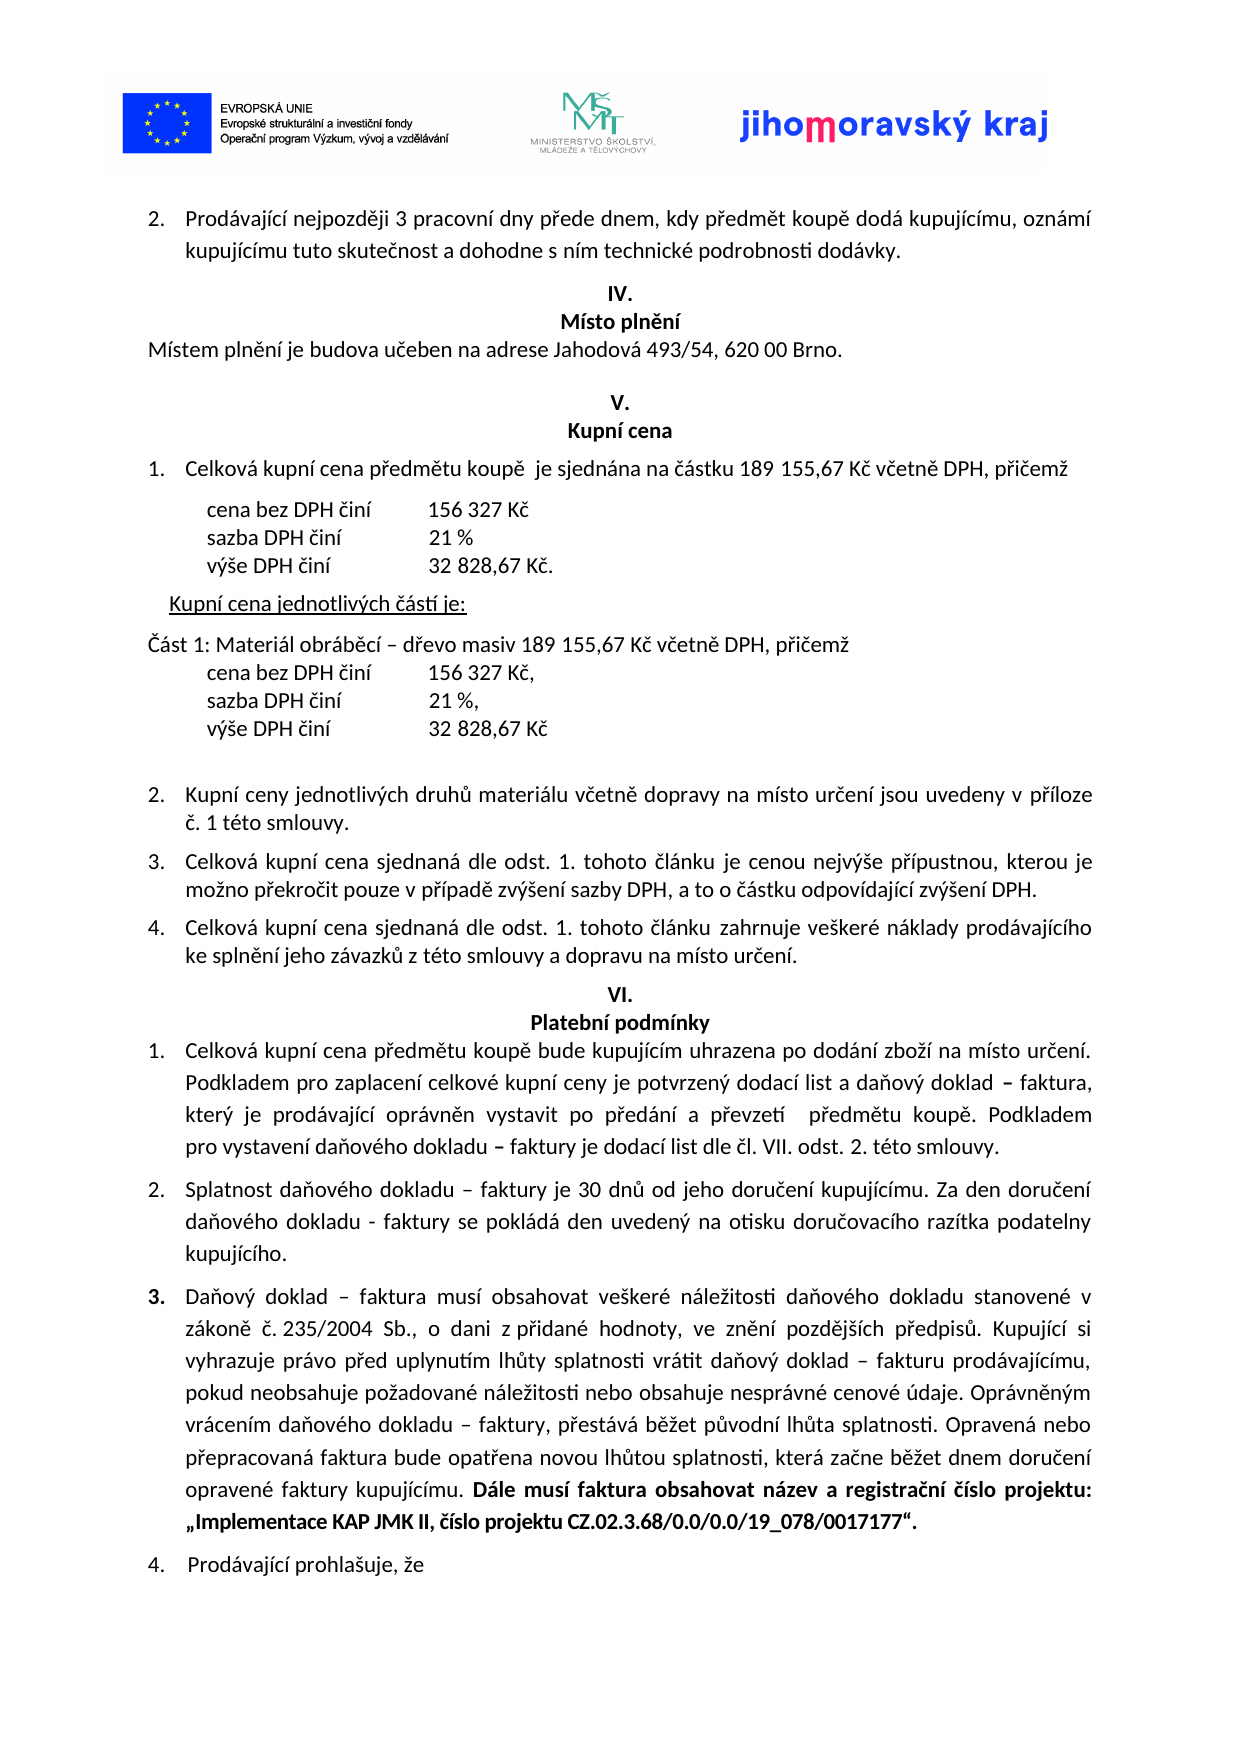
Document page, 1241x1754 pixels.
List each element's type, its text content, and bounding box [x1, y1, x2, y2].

text cena bez DPH činí 156 327 Kč [169, 495, 1093, 523]
list Celková kupní cena předmětu koupě bude kupujícím uhrazena po dodání zboží na místo určení. Podkladem pro zaplacení celkové kupní ceny je potvrzený dodací list a daňový doklad – faktura, který je prodávající oprávněn vystavit po předání a převzetí předmětu koupě. Podkladem pro vystavení daňového dokladu – faktury je dodací list dle čl. VII. odst. 2. této smlouvy. [148, 1036, 1093, 1160]
text Místo plnění [148, 307, 1093, 335]
text sazba DPH činí 21 % [169, 523, 1093, 551]
text VI. [148, 980, 1093, 1008]
text IV. [148, 279, 1093, 307]
text výše DPH činí 32 828,67 Kč [169, 714, 1093, 742]
text Místem plnění je budova učeben na adrese Jahodová 493/54, 620 00 Brno. [148, 335, 1093, 363]
text V. [148, 388, 1093, 416]
text 1. Celková kupní cena předmětu koupě je sjednána na částku 189 155,67 Kč včetně DPH, přičemž [148, 454, 1093, 482]
text 3. Celková kupní cena sjednaná dle odst. 1. tohoto článku je cenou nejvýše přípustnou, kterou je možno překročit pouze v případě zvýšení sazby DPH, a to o částku odpovídající zvýšení DPH. [148, 847, 1093, 903]
text 4. Celková kupní cena sjednaná dle odst. 1. tohoto článku zahrnuje veškeré náklady prodávajícího ke splnění jeho závazků z této smlouvy a dopravu na místo určení. [148, 913, 1093, 969]
text Část 1: Materiál obráběcí – dřevo masiv 189 155,67 Kč včetně DPH, přičemž [148, 630, 1093, 658]
list Prodávající prohlašuje, že [148, 1550, 1093, 1578]
list Prodávající nejpozději 3 pracovní dny přede dnem, kdy předmět koupě dodá kupujícímu, oznámí kupujícímu tuto skutečnost a dohodne s ním technické podrobnosti dodávky. [148, 204, 1093, 264]
text výše DPH činí 32 828,67 Kč. [169, 551, 1093, 579]
list Splatnost daňového dokladu – faktury je 30 dnů od jeho doručení kupujícímu. Za den doručení daňového dokladu - faktury se pokládá den uvedený na otisku doručovacího razítka podatelny kupujícího. [148, 1175, 1093, 1267]
text Kupní cena jednotlivých částí je: [169, 589, 1093, 617]
text Kupní cena [148, 416, 1093, 444]
picture [103, 73, 1047, 173]
list Daňový doklad – faktura musí obsahovat veškeré náležitosti daňového dokladu stanovené v zákoně č. 235/2004 Sb., o dani z přidané hodnoty, ve znění pozdějších předpisů. Kupující si vyhrazuje právo před uplynutím lhůty splatnosti vrátit daňový doklad – fakturu prodávajícímu, pokud neobsahuje požadované náležitosti nebo obsahuje nesprávné cenové údaje. Oprávněným vrácením daňového dokladu – faktury, přestává běžet původní lhůta splatnosti. Opravená nebo přepracovaná faktura bude opatřena novou lhůtou splatnosti, která začne běžet dnem doručení opravené faktury kupujícímu. Dále musí faktura obsahovat název a registrační číslo projektu: „Implementace KAP JMK II, číslo projektu CZ.02.3.68/0.0/0.0/19_078/0017177“. [148, 1282, 1093, 1535]
text Platební podmínky [148, 1008, 1093, 1036]
text cena bez DPH činí 156 327 Kč, [169, 658, 1093, 686]
text 2. Kupní ceny jednotlivých druhů materiálu včetně dopravy na místo určení jsou uvedeny v příloze č. 1 této smlouvy. [148, 780, 1093, 836]
text sazba DPH činí 21 %, [169, 686, 1093, 714]
